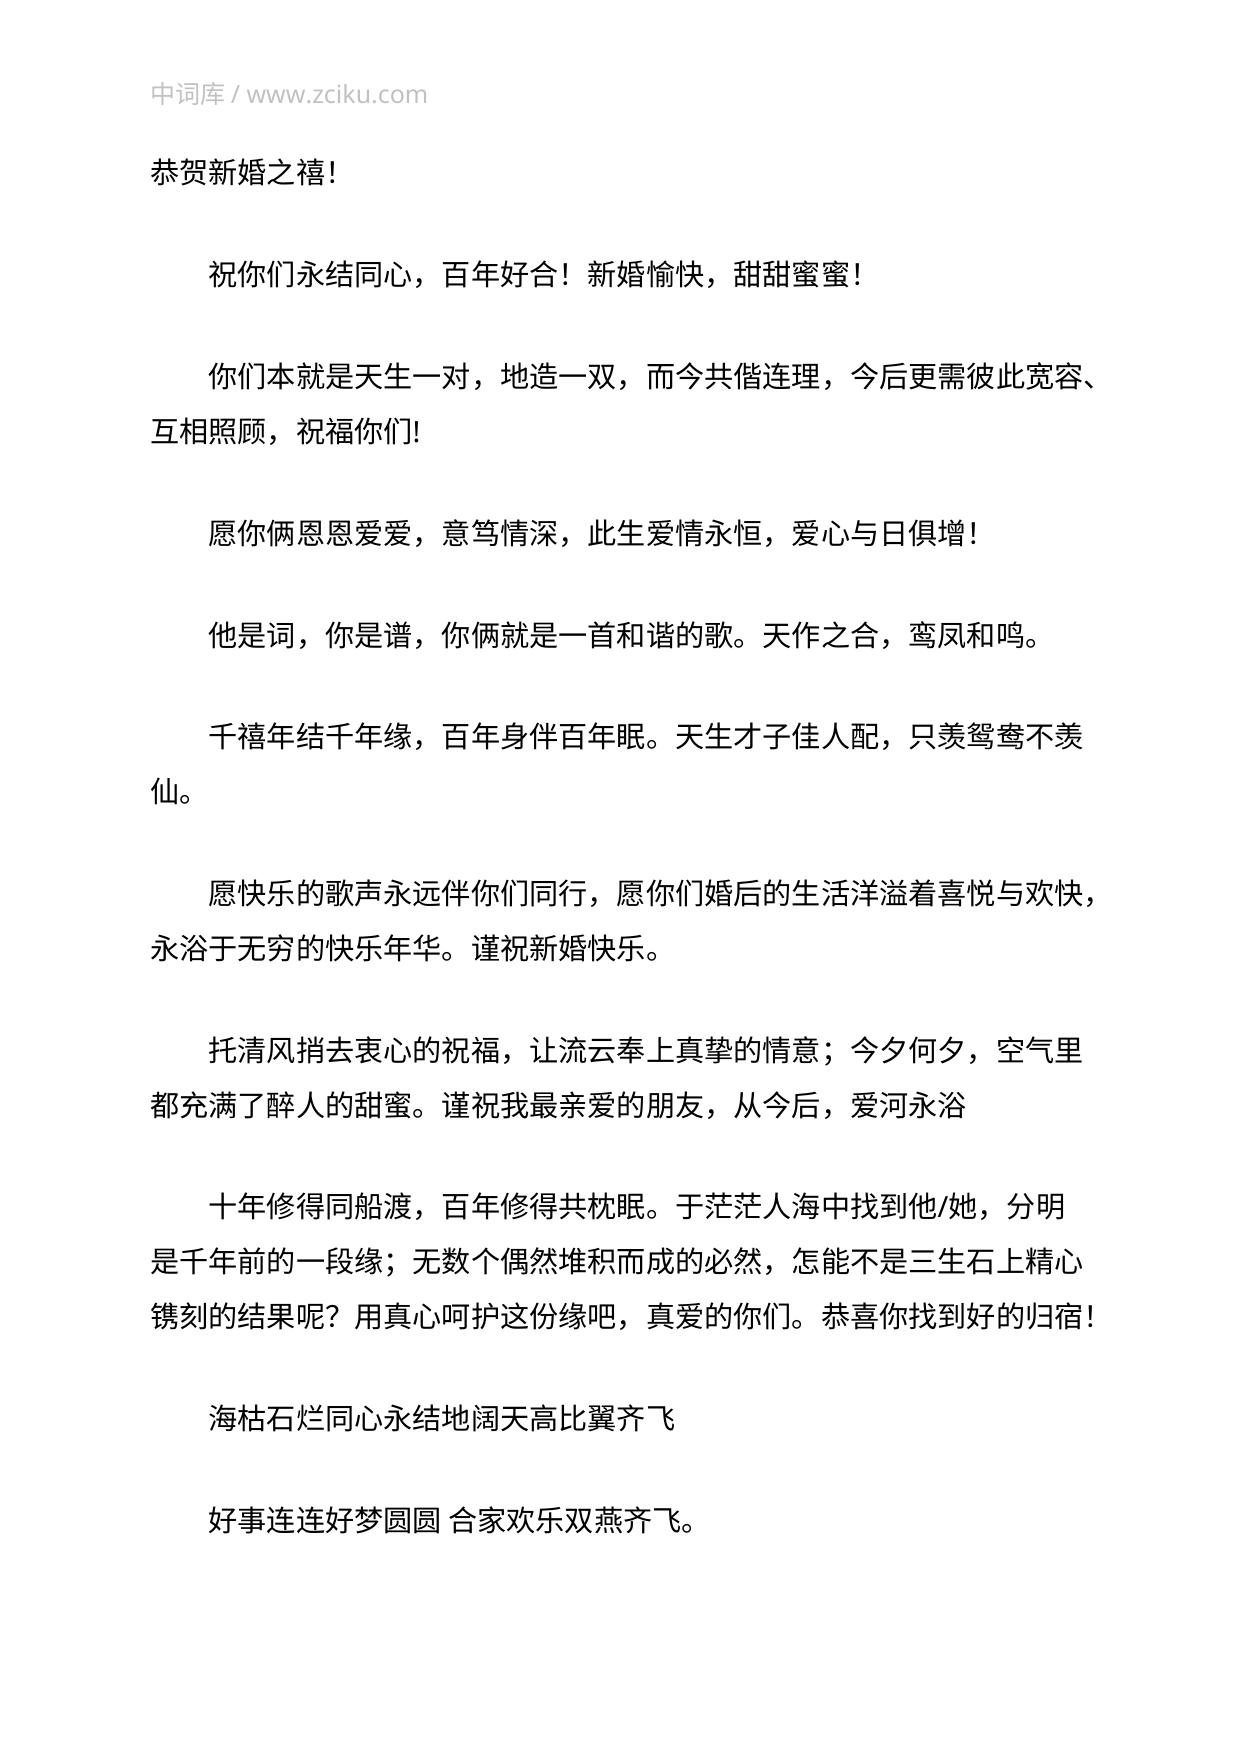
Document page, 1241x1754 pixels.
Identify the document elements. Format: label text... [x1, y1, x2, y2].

text 愿快乐的歌声永远伴你们同行，愿你们婚后的生活洋溢着喜悦与欢快，永浴于无穷的快乐年华。谨祝新婚快乐。 [150, 871, 1090, 968]
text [150, 150, 1090, 192]
text 好事连连好梦圆圆 合家欢乐双燕齐飞。 [150, 1497, 1090, 1540]
text 愿你俩恩恩爱爱，意笃情深，此生爱情永恒，爱心与日俱增！ [150, 510, 1090, 553]
text 他是词，你是谱，你俩就是一首和谐的歌。天作之合，鸾凤和鸣。 [150, 612, 1090, 654]
text 你们本就是天生一对，地造一双，而今共偕连理，今后更需彼此宽容、互相照顾，祝福你们! [150, 353, 1090, 451]
text 海枯石烂同心永结地阔天高比翼齐飞 [150, 1396, 1090, 1438]
text 祝你们永结同心，百年好合！新婚愉快，甜甜蜜蜜！ [150, 252, 1090, 294]
text 托清风捎去衷心的祝福，让流云奉上真挚的情意；今夕何夕，空气里都充满了醉人的甜蜜。谨祝我最亲爱的朋友，从今后，爱河永浴 [150, 1027, 1090, 1124]
text 十年修得同船渡，百年修得共枕眠。于茫茫人海中找到他/她，分明是千年前的一段缘；无数个偶然堆积而成的必然，怎能不是三生石上精心镌刻的结果呢？用真心呵护这份缘吧，真爱的你们。恭喜你找到好的归宿！ [150, 1184, 1090, 1336]
text 千禧年结千年缘，百年身伴百年眠。天生才子佳人配，只羡鸳鸯不羡仙。 [150, 714, 1090, 811]
